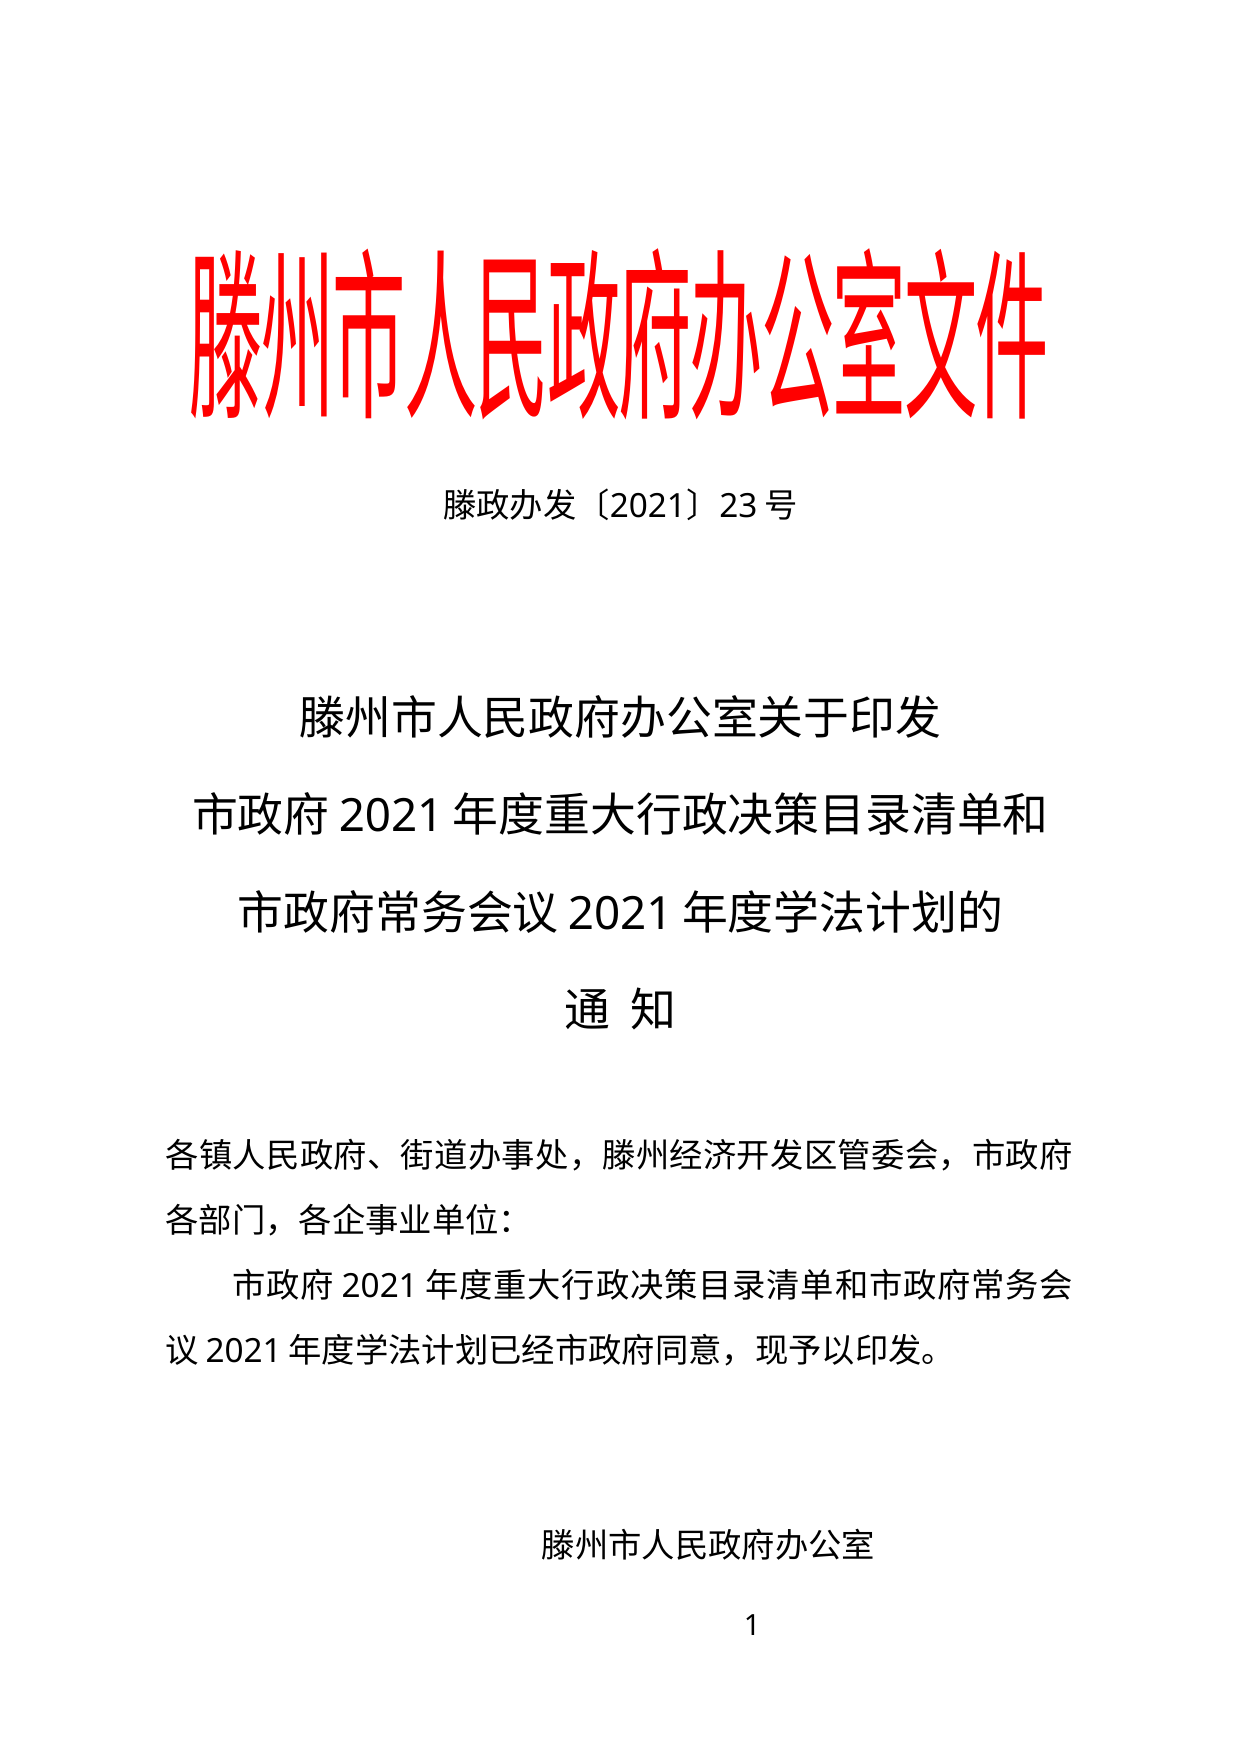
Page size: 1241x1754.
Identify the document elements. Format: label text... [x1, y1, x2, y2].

text 市政府2021年度重大行政决策目录清单和 [165, 763, 1075, 861]
text 滕州市人民政府办公室文件 [165, 178, 1075, 471]
text 通 知 [165, 958, 1075, 1056]
text 市政府常务会议2021年度学法计划的 [165, 861, 1075, 958]
text 市政府2021年度重大行政决策目录清单和市政府常务会议2021年度学法计划已经市政府同意，现予以印发。 [165, 1251, 1075, 1381]
text 滕州市人民政府办公室 [165, 1511, 1008, 1576]
text 各镇人民政府、街道办事处，滕州经济开发区管委会，市政府各部门，各企事业单位： [165, 1121, 1075, 1251]
text 滕政办发〔2021〕23号 [165, 471, 1075, 536]
text 滕州市人民政府办公室关于印发 [165, 666, 1075, 763]
